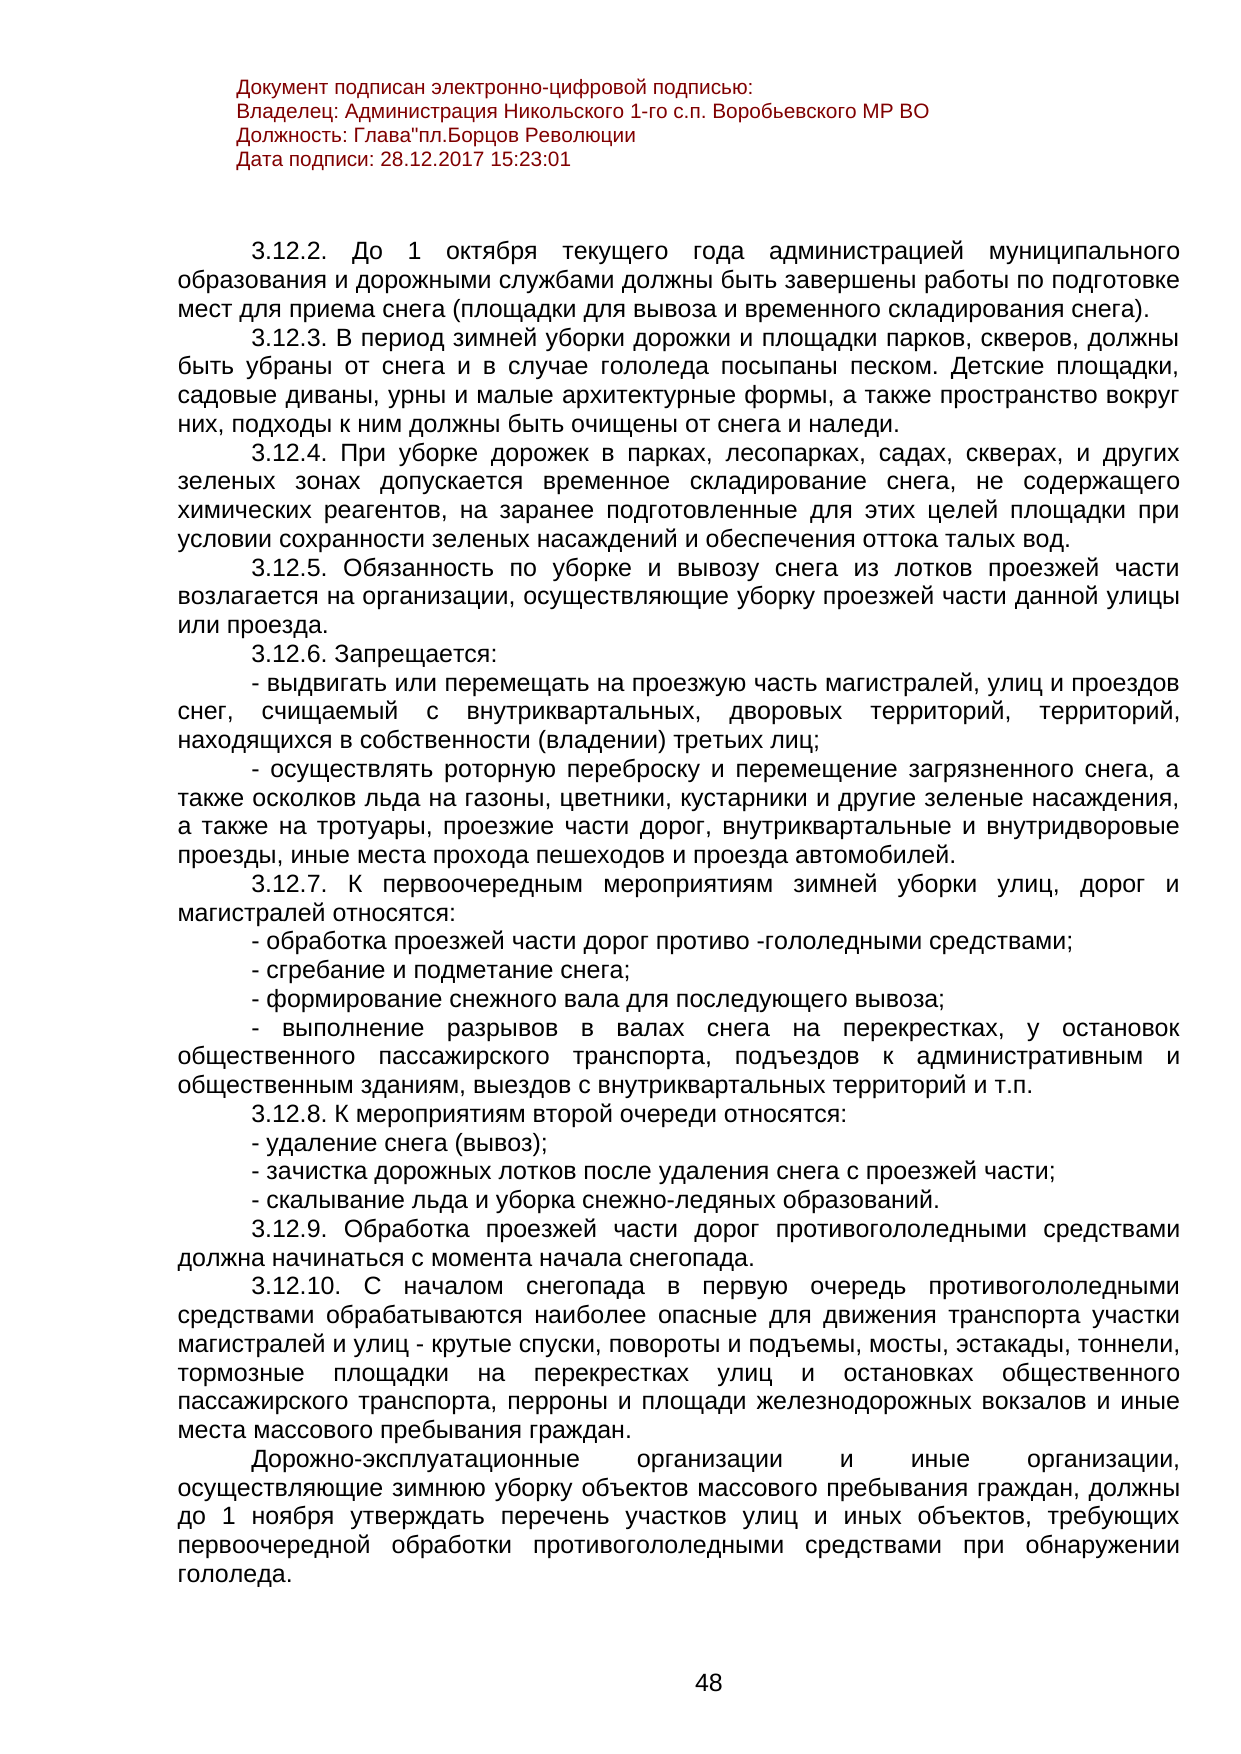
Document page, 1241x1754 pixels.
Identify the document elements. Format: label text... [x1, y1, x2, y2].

text - зачистка дорожных лотков после удаления снега с проезжей части; [177, 1156, 1181, 1185]
text 3.12.4. При уборке дорожек в парках, лесопарках, садах, скверах, и других зеленых зонах допускается временное складирование снега, не содержащего химических реагентов, на заранее подготовленные для этих целей площадки при условии сохранности зеленых насаждений и обеспечения оттока талых вод. [177, 437, 1181, 552]
text 3.12.10. С началом снегопада в первую очередь противогололедными средствами обрабатываются наиболее опасные для движения транспорта участки магистралей и улиц - крутые спуски, повороты и подъемы, мосты, эстакады, тоннели, тормозные площадки на перекрестках улиц и остановках общественного пассажирского транспорта, перроны и площади железнодорожных вокзалов и иные места массового пребывания граждан. [177, 1271, 1181, 1444]
text - сгребание и подметание снега; [177, 955, 1181, 984]
text - скалывание льда и уборка снежно-ледяных образований. [177, 1185, 1181, 1214]
text - осуществлять роторную переброску и перемещение загрязненного снега, а также осколков льда на газоны, цветники, кустарники и другие зеленые насаждения, а также на тротуары, проезжие части дорог, внутриквартальные и внутридворовые проезды, иные места прохода пешеходов и проезда автомобилей. [177, 754, 1181, 869]
text Дорожно-эксплуатационные организации и иные организации, осуществляющие зимнюю уборку объектов массового пребывания граждан, должны до 1 ноября утверждать перечень участков улиц и иных объектов, требующих первоочередной обработки противогололедными средствами при обнаружении гололеда. [177, 1444, 1181, 1587]
text 3.12.8. К мероприятиям второй очереди относятся: [177, 1099, 1181, 1127]
text 3.12.6. Запрещается: [177, 639, 1181, 667]
text - формирование снежного вала для последующего вывоза; [177, 984, 1181, 1012]
text - выполнение разрывов в валах снега на перекрестках, у остановок общественного пассажирского транспорта, подъездов к административным и общественным зданиям, выездов с внутриквартальных территорий и т.п. [177, 1012, 1181, 1099]
text - выдвигать или перемещать на проезжую часть магистралей, улиц и проездов снег, счищаемый с внутриквартальных, дворовых территорий, территорий, находящихся в собственности (владении) третьих лиц; [177, 667, 1181, 754]
text - удаление снега (вывоз); [177, 1127, 1181, 1156]
text 3.12.7. К первоочередным мероприятиям зимней уборки улиц, дорог и магистралей относятся: [177, 869, 1181, 926]
text - обработка проезжей части дорог противо -гололедными средствами; [177, 926, 1181, 955]
text 3.12.5. Обязанность по уборке и вывозу снега из лотков проезжей части возлагается на организации, осуществляющие уборку проезжей части данной улицы или проезда. [177, 552, 1181, 639]
text 3.12.3. В период зимней уборки дорожки и площадки парков, скверов, должны быть убраны от снега и в случае гололеда посыпаны песком. Детские площадки, садовые диваны, урны и малые архитектурные формы, а также пространство вокруг них, подходы к ним должны быть очищены от снега и наледи. [177, 322, 1181, 437]
text 3.12.2. До 1 октября текущего года администрацией муниципального образования и дорожными службами должны быть завершены работы по подготовке мест для приема снега (площадки для вывоза и временного складирования снега). [177, 236, 1181, 322]
text 3.12.9. Обработка проезжей части дорог противогололедными средствами должна начинаться с момента начала снегопада. [177, 1214, 1181, 1271]
